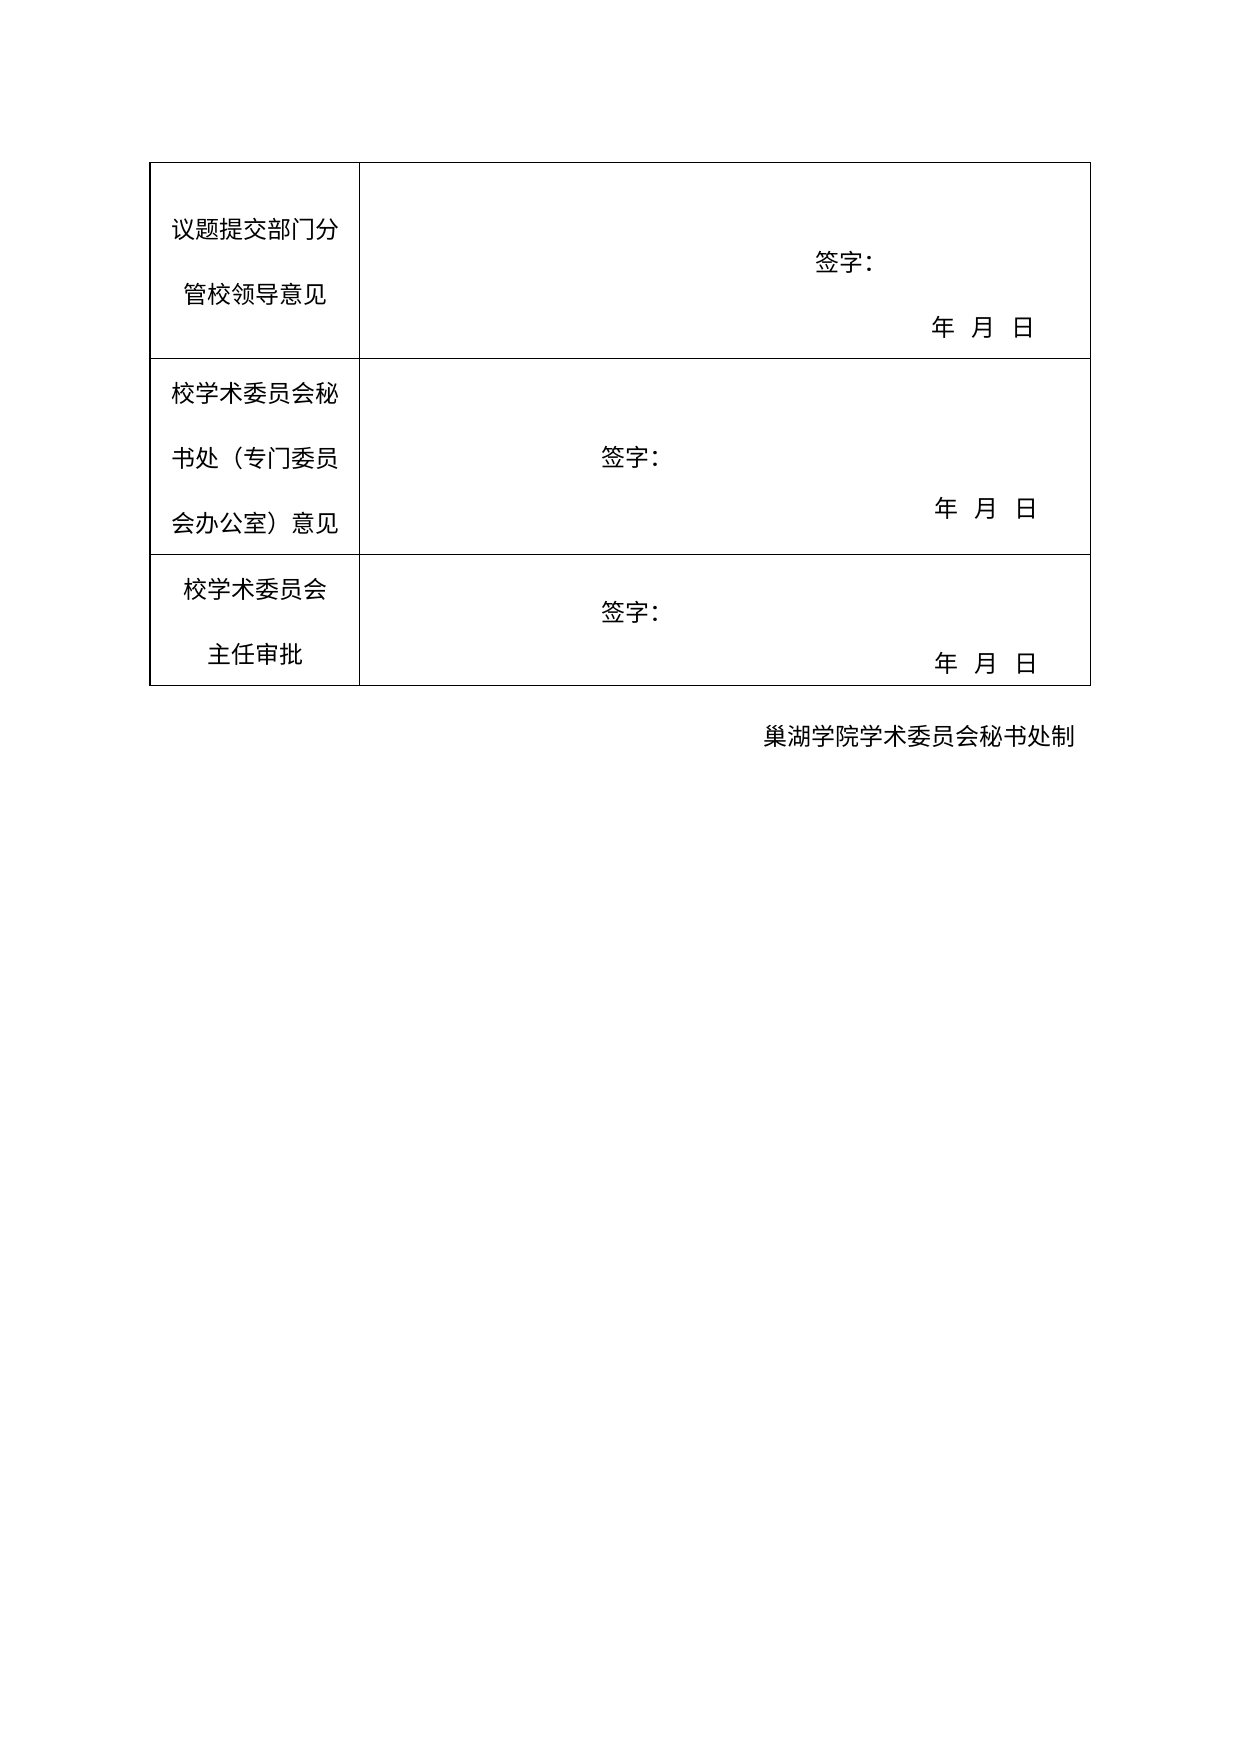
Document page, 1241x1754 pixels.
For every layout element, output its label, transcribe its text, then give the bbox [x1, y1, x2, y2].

table_cell 签字： 年 月 日 [360, 555, 1090, 685]
table_cell 签字： 年 月 日 [360, 163, 1090, 358]
table_cell 校学术委员会秘书处（专门委员会办公室）意见 [151, 359, 359, 554]
table_cell 校学术委员会 主任审批 [151, 555, 359, 685]
table_cell 签字： 年 月 日 [360, 359, 1090, 554]
table_cell 议题提交部门分 管校领导意见 [151, 163, 359, 358]
text 巢湖学院学术委员会秘书处制 [165, 703, 1075, 768]
